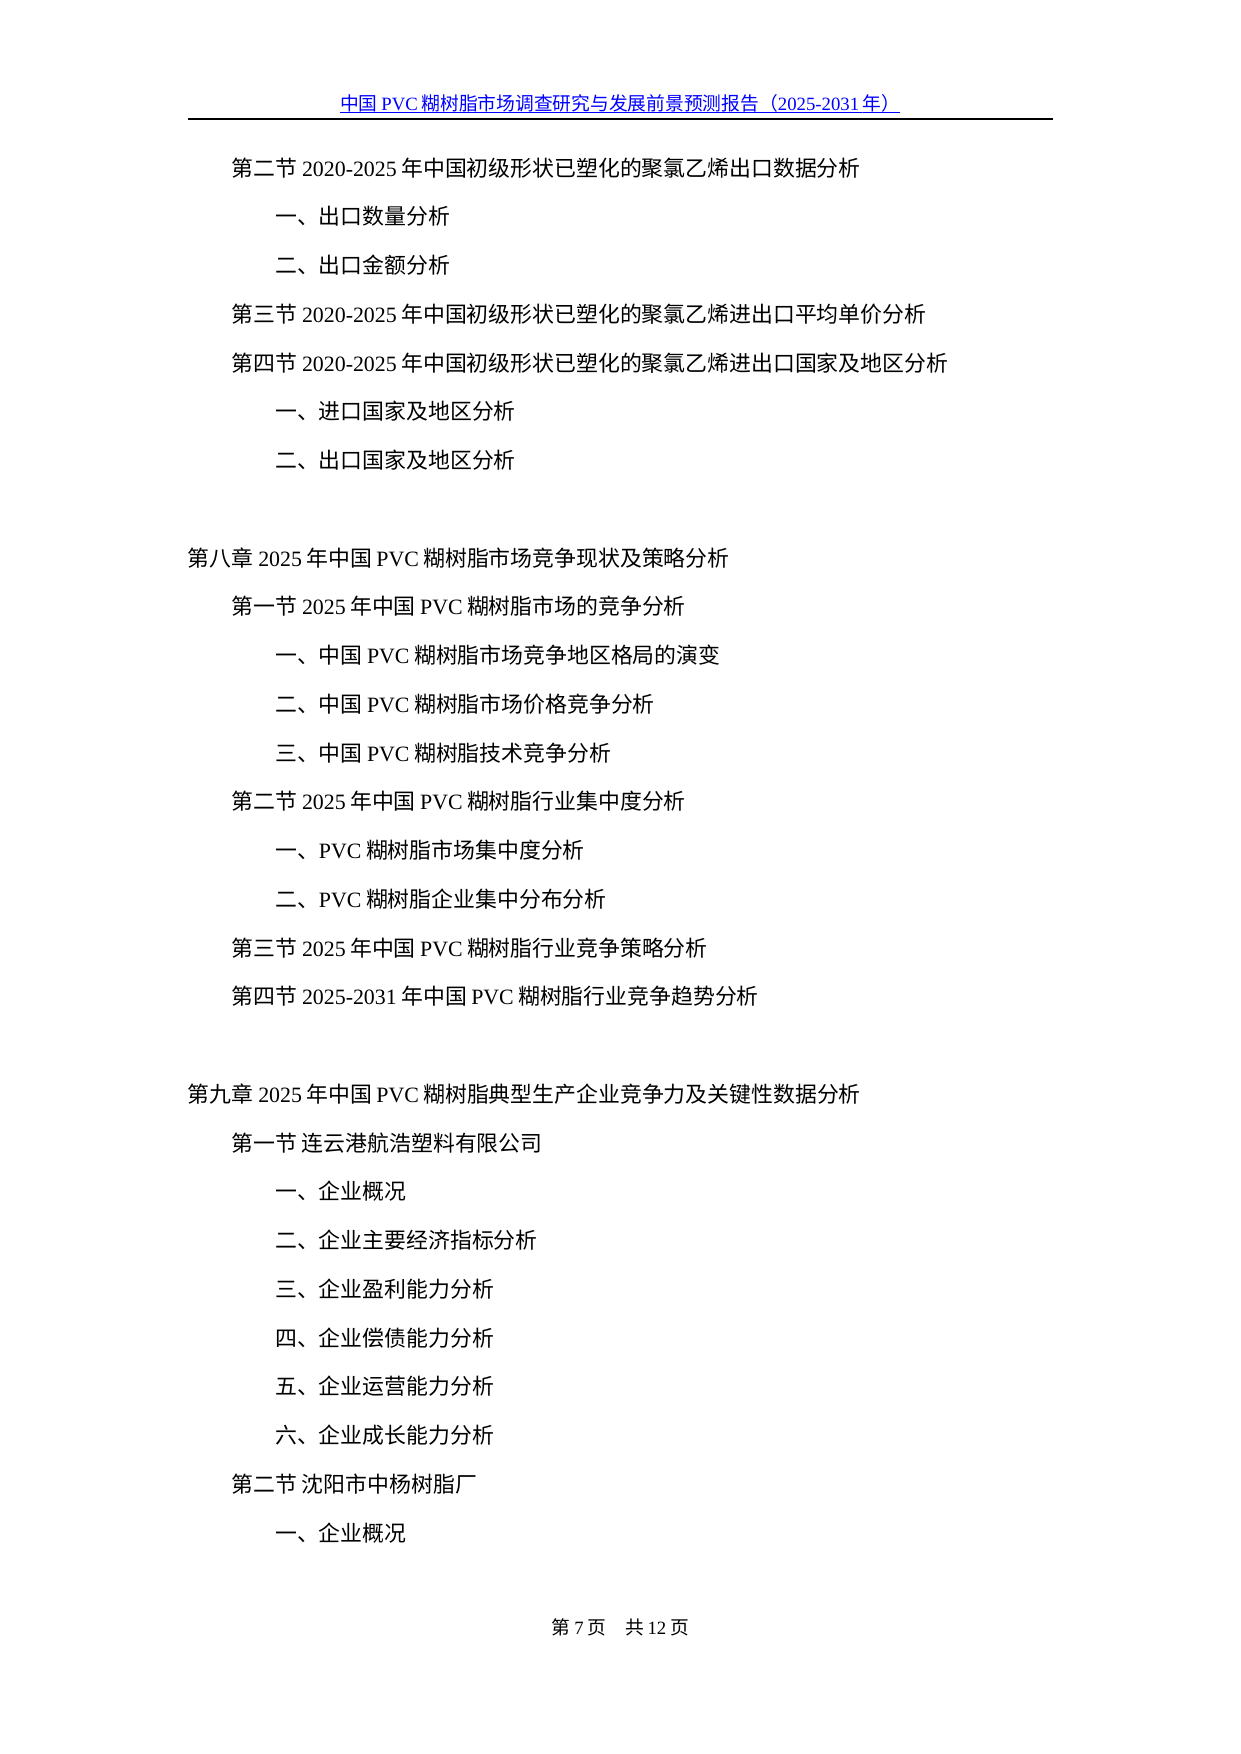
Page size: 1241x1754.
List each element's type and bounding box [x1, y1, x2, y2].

text [187, 150, 1053, 1548]
